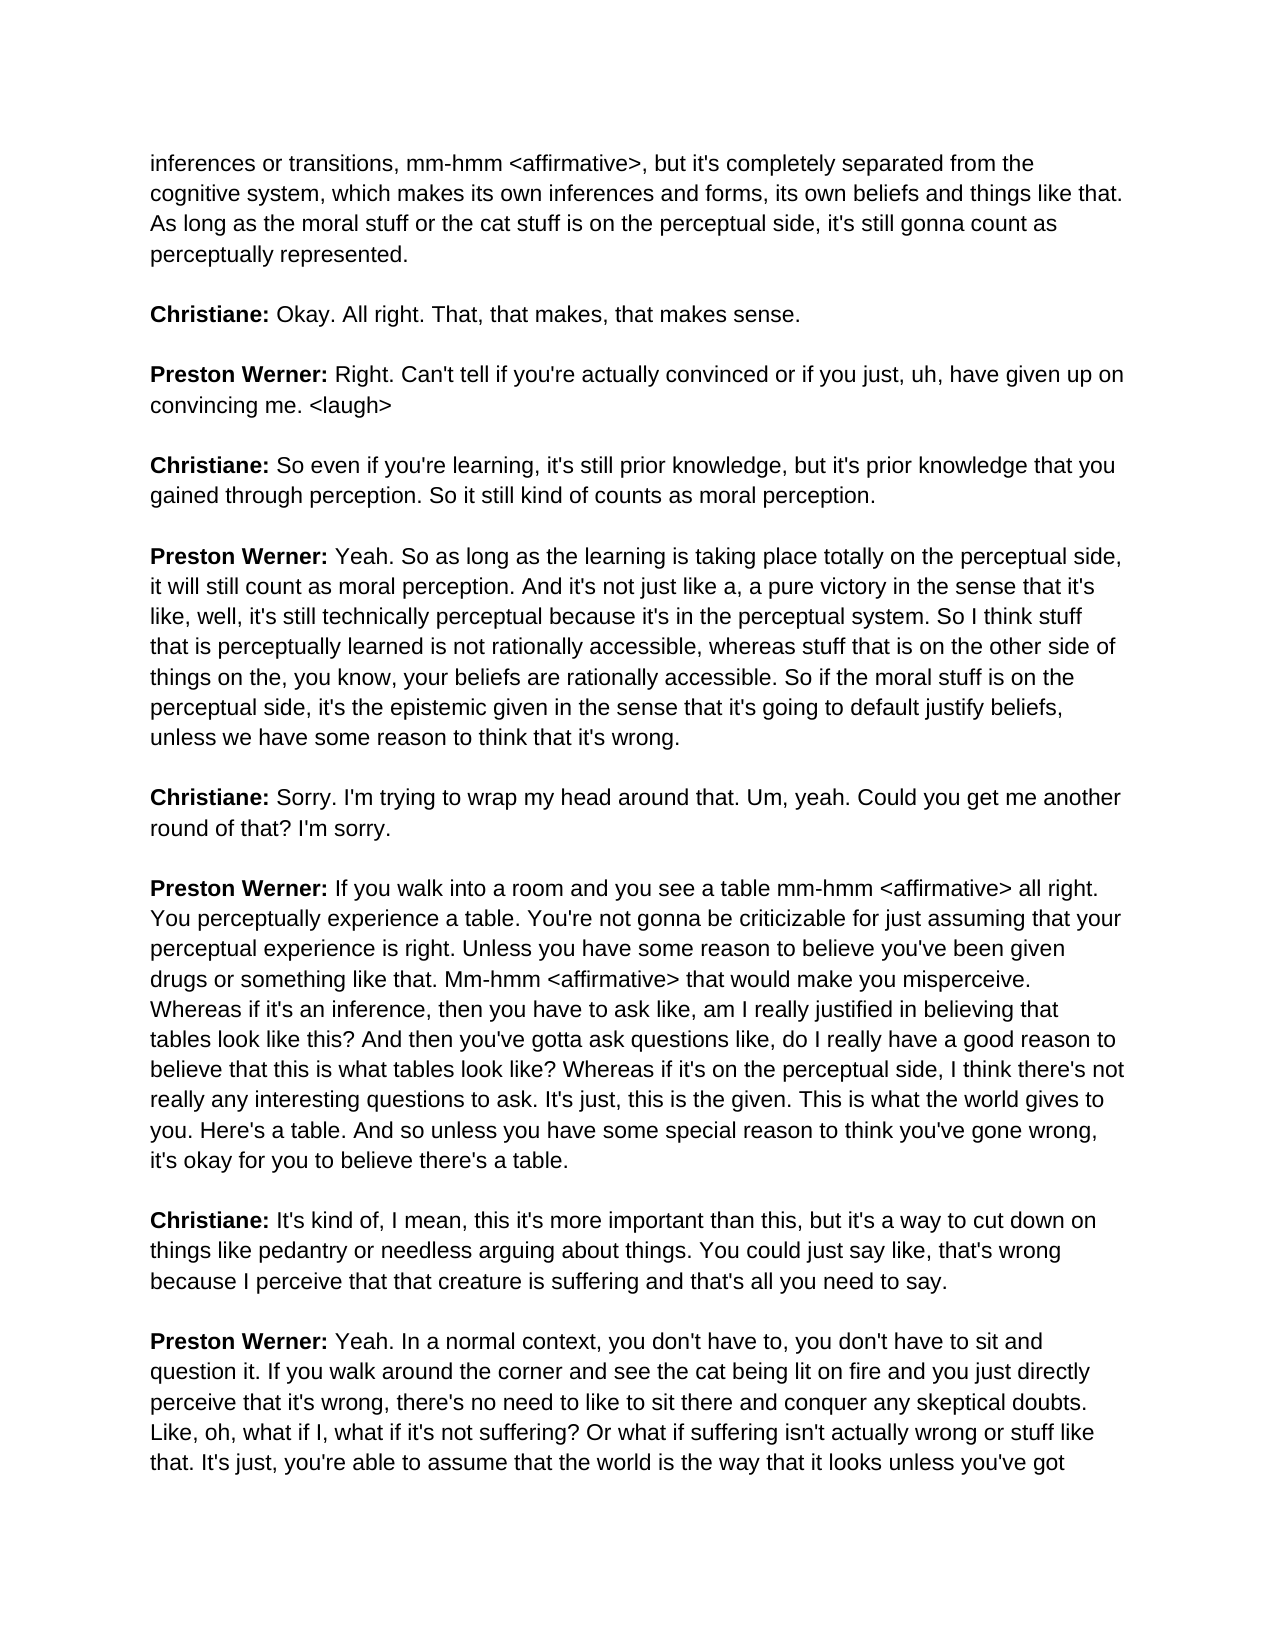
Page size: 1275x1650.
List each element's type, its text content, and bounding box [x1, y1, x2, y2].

text Christiane: Okay. All right. That, that makes, that makes sense. [150, 301, 1125, 327]
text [150, 150, 1125, 267]
text Preston Werner: If you walk into a room and you see a table mm-hmm <affirmative> all right. You perceptually experience a table. You're not gonna be criticizable for just assuming that your perceptual experience is right. Unless you have some reason to believe you've been given drugs or something like that. Mm-hmm <affirmative> that would make you misperceive. Whereas if it's an inference, then you have to ask like, am I really justified in believing that tables look like this? And then you've gotta ask questions like, do I really have a good reason to believe that this is what tables look like? Whereas if it's on the perceptual side, I think there's not really any interesting questions to ask. It's just, this is the given. This is what the world gives to you. Here's a table. And so unless you have some special reason to think you've gone wrong, it's okay for you to believe there's a table. [150, 875, 1125, 1173]
text Christiane: So even if you're learning, it's still prior knowledge, but it's prior knowledge that you gained through perception. So it still kind of counts as moral perception. [150, 452, 1125, 509]
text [150, 1328, 1125, 1475]
text Preston Werner: Right. Can't tell if you're actually convinced or if you just, uh, have given up on convincing me. <laugh> [150, 361, 1125, 418]
text Christiane: Sorry. I'm trying to wrap my head around that. Um, yeah. Could you get me another round of that? I'm sorry. [150, 784, 1125, 841]
text Preston Werner: Yeah. So as long as the learning is taking place totally on the perceptual side, it will still count as moral perception. And it's not just like a, a pure victory in the sense that it's like, well, it's still technically perceptual because it's in the perceptual system. So I think stuff that is perceptually learned is not rationally accessible, whereas stuff that is on the other side of things on the, you know, your beliefs are rationally accessible. So if the moral stuff is on the perceptual side, it's the epistemic given in the sense that it's going to default justify beliefs, unless we have some reason to think that it's wrong. [150, 543, 1125, 750]
text Christiane: It's kind of, I mean, this it's more important than this, but it's a way to cut down on things like pedantry or needless arguing about things. You could just say like, that's wrong because I perceive that that creature is suffering and that's all you need to say. [150, 1207, 1125, 1294]
